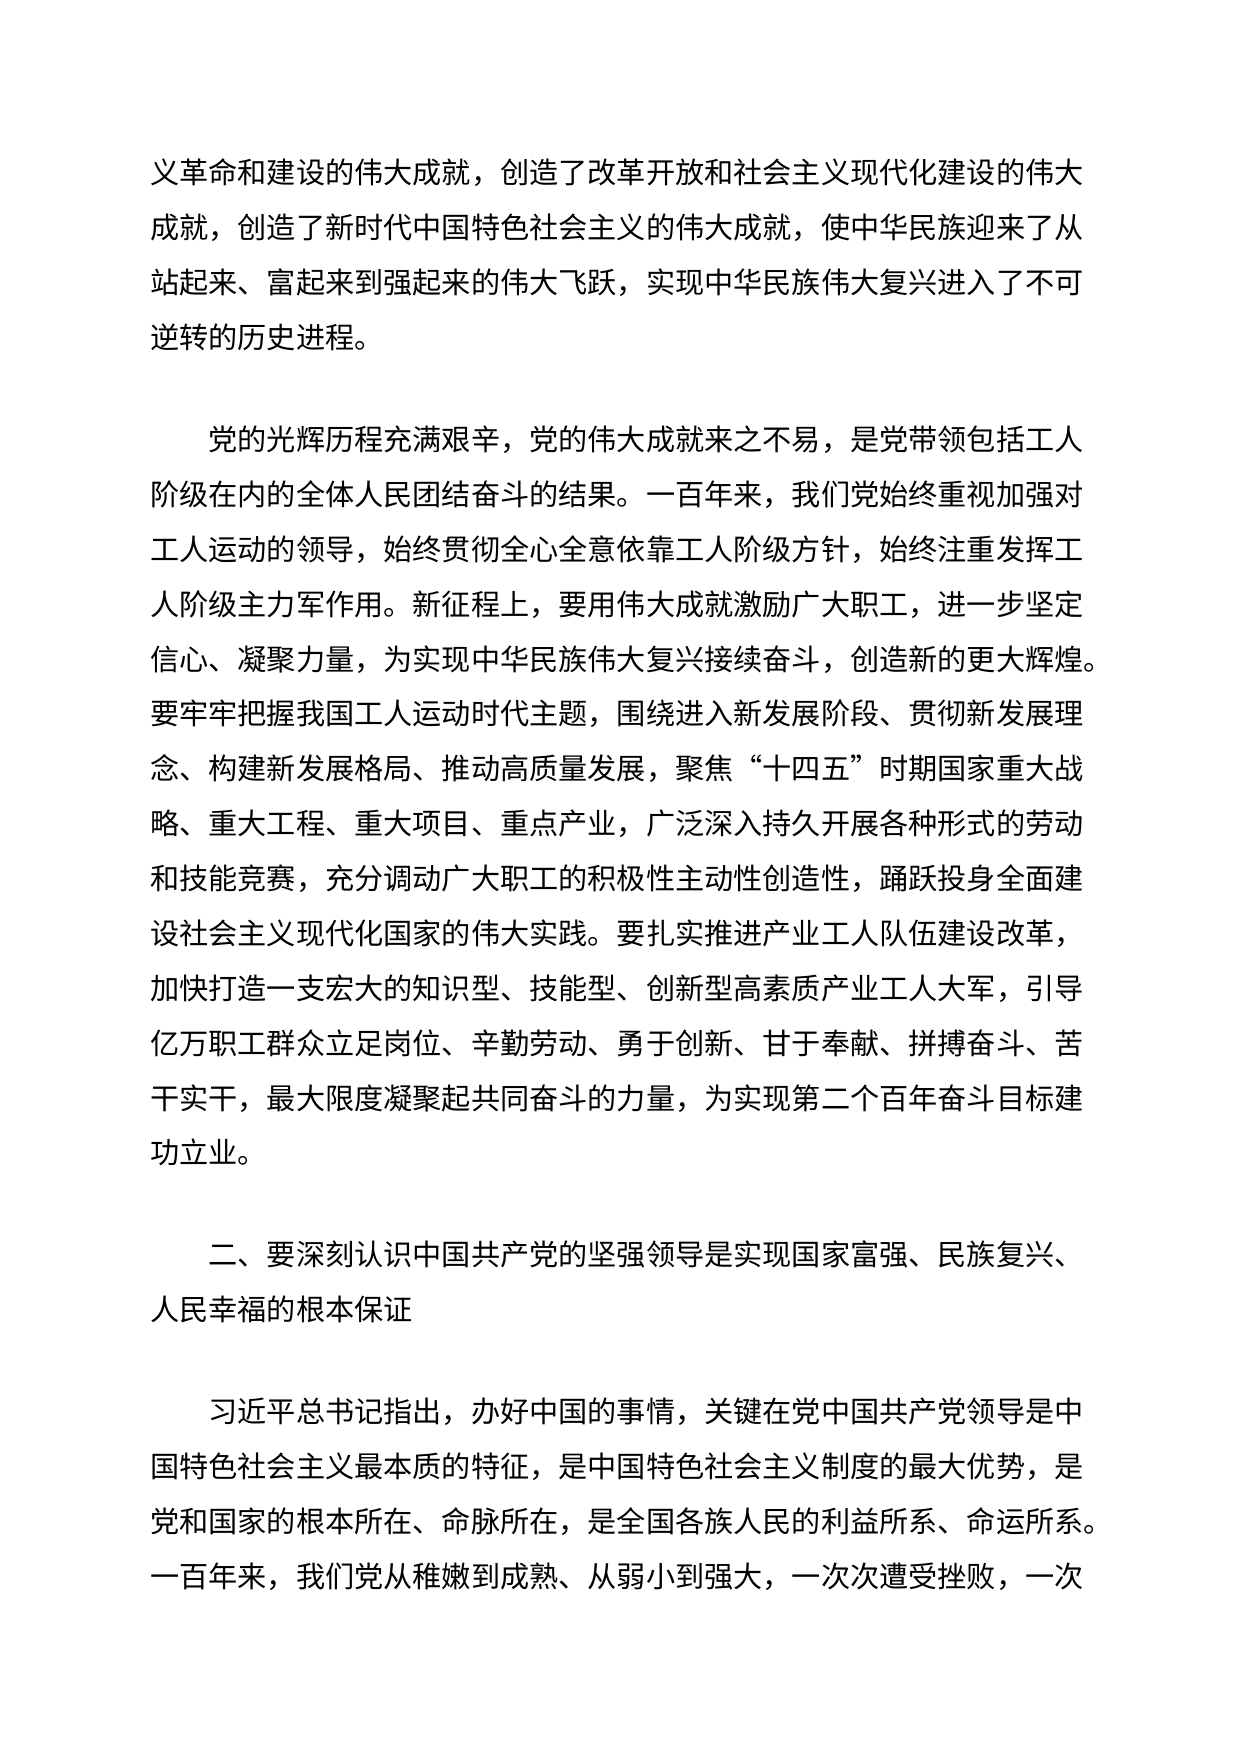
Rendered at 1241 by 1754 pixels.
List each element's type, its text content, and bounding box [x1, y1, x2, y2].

text 二、要深刻认识中国共产党的坚强领导是实现国家富强、民族复兴、人民幸福的根本保证 [150, 1232, 1090, 1329]
text 党的光辉历程充满艰辛，党的伟大成就来之不易，是党带领包括工人阶级在内的全体人民团结奋斗的结果。一百年来，我们党始终重视加强对工人运动的领导，始终贯彻全心全意依靠工人阶级方针，始终注重发挥工人阶级主力军作用。新征程上，要用伟大成就激励广大职工，进一步坚定信心、凝聚力量，为实现中华民族伟大复兴接续奋斗，创造新的更大辉煌。要牢牢把握我国工人运动时代主题，围绕进入新发展阶段、贯彻新发展理念、构建新发展格局、推动高质量发展，聚焦“十四五”时期国家重大战略、重大工程、重大项目、重点产业，广泛深入持久开展各种形式的劳动和技能竞赛，充分调动广大职工的积极性主动性创造性，踊跃投身全面建设社会主义现代化国家的伟大实践。要扎实推进产业工人队伍建设改革，加快打造一支宏大的知识型、技能型、创新型高素质产业工人大军，引导亿万职工群众立足岗位、辛勤劳动、勇于创新、甘于奉献、拼搏奋斗、苦干实干，最大限度凝聚起共同奋斗的力量，为实现第二个百年奋斗目标建功立业。 [150, 416, 1090, 1172]
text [150, 1388, 1090, 1596]
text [150, 150, 1090, 357]
